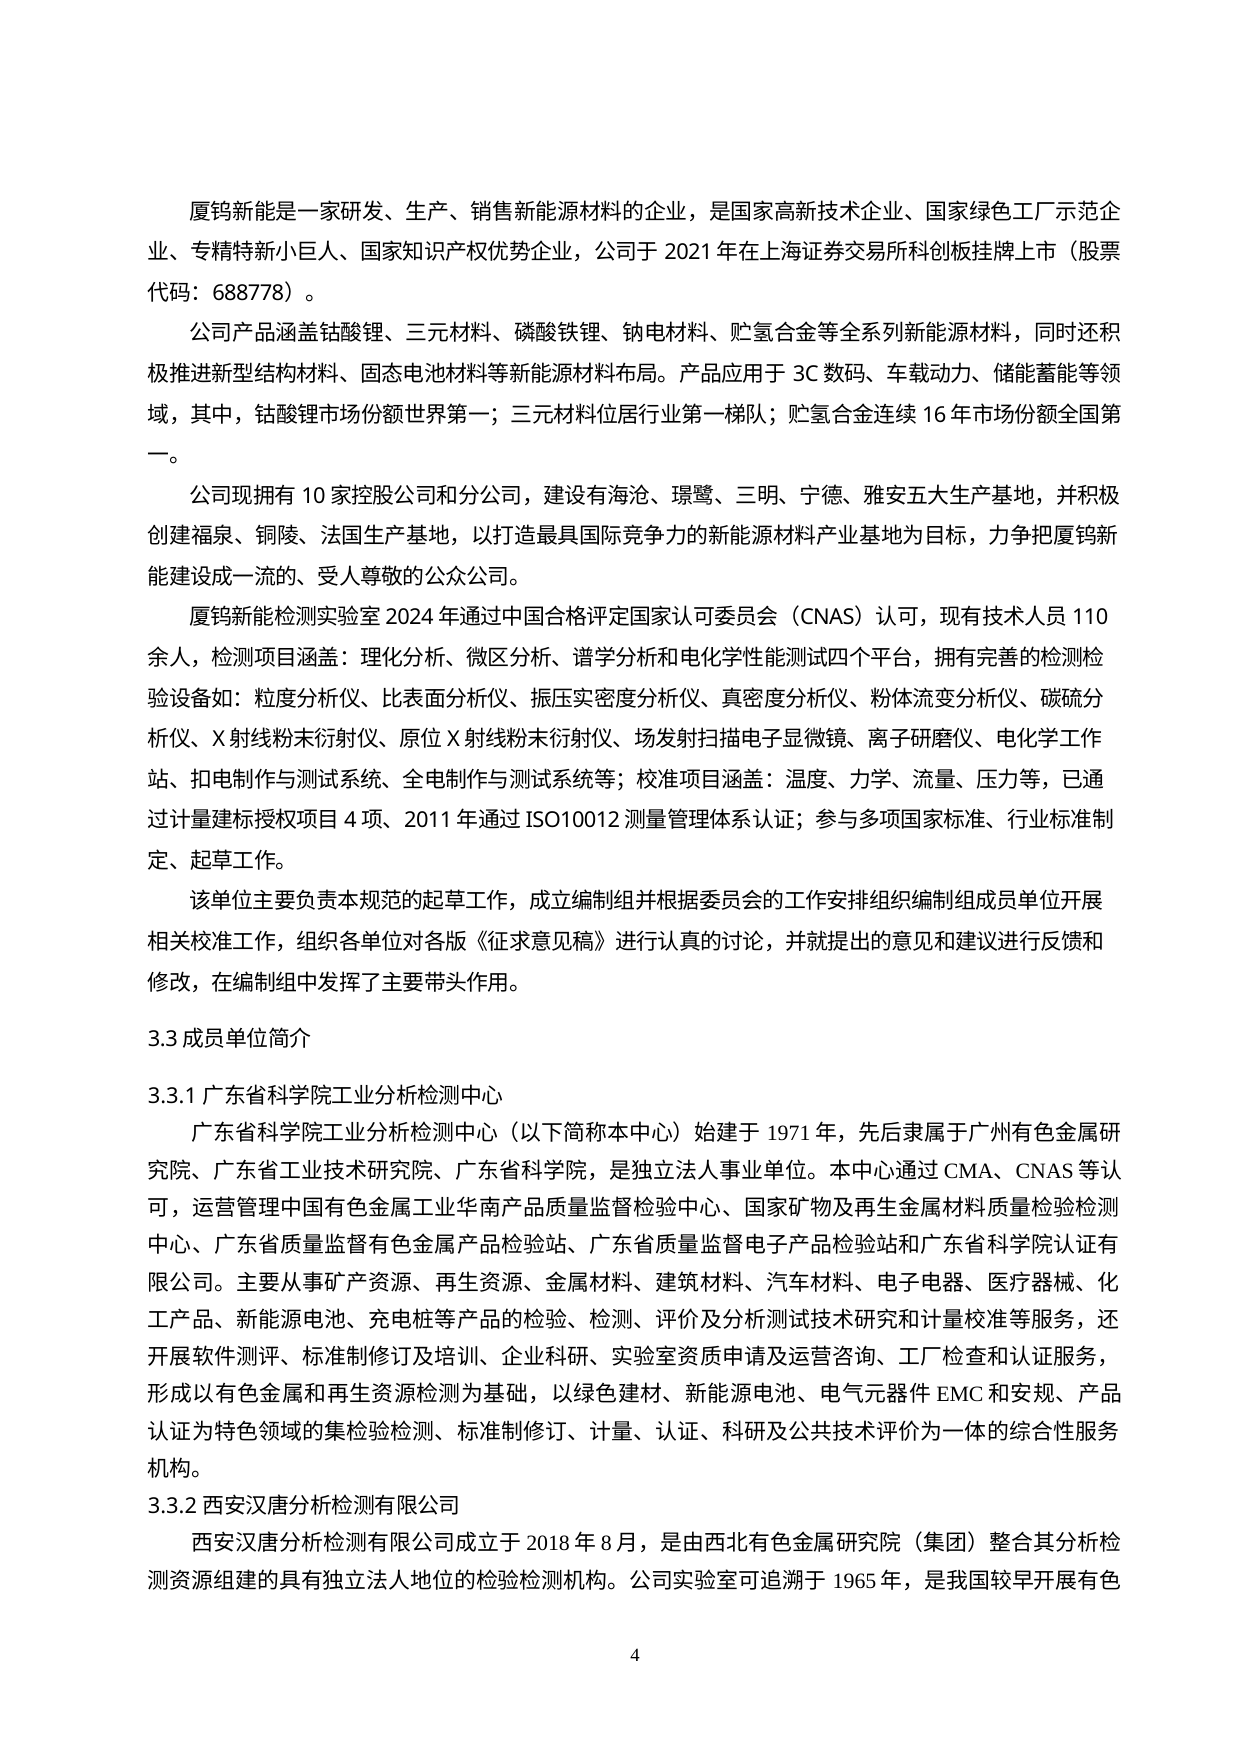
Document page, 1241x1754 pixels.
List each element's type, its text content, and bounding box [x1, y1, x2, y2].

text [148, 1525, 1122, 1595]
list 公司产品涵盖钴酸锂、三元材料、磷酸铁锂、钠电材料、贮氢合金等全系列新能源材料，同时还积极推进新型结构材料、固态电池材料等新能源材料布局。产品应用于3C数码、车载动力、储能蓄能等领域，其中，钴酸锂市场份额世界第一；三元材料位居行业第一梯队；贮氢合金连续16年市场份额全国第一。 [148, 315, 1122, 469]
list 该单位主要负责本规范的起草工作，成立编制组并根据委员会的工作安排组织编制组成员单位开展相关校准工作，组织各单位对各版《征求意见稿》进行认真的讨论，并就提出的意见和建议进行反馈和修改，在编制组中发挥了主要带头作用。 [148, 883, 1122, 997]
list 厦钨新能检测实验室2024年通过中国合格评定国家认可委员会（CNAS）认可，现有技术人员110余人，检测项目涵盖：理化分析、微区分析、谱学分析和电化学性能测试四个平台，拥有完善的检测检验设备如：粒度分析仪、比表面分析仪、振压实密度分析仪、真密度分析仪、粉体流变分析仪、碳硫分析仪、X射线粉末衍射仪、原位X射线粉末衍射仪、场发射扫描电子显微镜、离子研磨仪、电化学工作站、扣电制作与测试系统、全电制作与测试系统等；校准项目涵盖：温度、力学、流量、压力等，已通过计量建标授权项目4项、2011年通过ISO10012测量管理体系认证；参与多项国家标准、行业标准制定、起草工作。 [148, 599, 1122, 875]
text 广东省科学院工业分析检测中心（以下简称本中心）始建于1971年，先后隶属于广州有色金属研究院、广东省工业技术研究院、广东省科学院，是独立法人事业单位。本中心通过CMA、CNAS等认可，运营管理中国有色金属工业华南产品质量监督检验中心、国家矿物及再生金属材料质量检验检测中心、广东省质量监督有色金属产品检验站、广东省质量监督电子产品检验站和广东省科学院认证有限公司。主要从事矿产资源、再生资源、金属材料、建筑材料、汽车材料、电子电器、医疗器械、化工产品、新能源电池、充电桩等产品的检验、检测、评价及分析测试技术研究和计量校准等服务，还开展软件测评、标准制修订及培训、企业科研、实验室资质申请及运营咨询、工厂检查和认证服务，形成以有色金属和再生资源检测为基础，以绿色建材、新能源电池、电气元器件EMC和安规、产品认证为特色领域的集检验检测、标准制修订、计量、认证、科研及公共技术评价为一体的综合性服务机构。 [148, 1115, 1122, 1483]
list 厦钨新能是一家研发、生产、销售新能源材料的企业，是国家高新技术企业、国家绿色工厂示范企业、专精特新小巨人、国家知识产权优势企业，公司于2021年在上海证券交易所科创板挂牌上市（股票代码：688778）。 [148, 193, 1122, 307]
list 3.3成员单位简介 [148, 1021, 1122, 1053]
list 公司现拥有10家控股公司和分公司，建设有海沧、璟鹭、三明、宁德、雅安五大生产基地，并积极创建福泉、铜陵、法国生产基地，以打造最具国际竞争力的新能源材料产业基地为目标，力争把厦钨新能建设成一流的、受人尊敬的公众公司。 [148, 477, 1122, 591]
